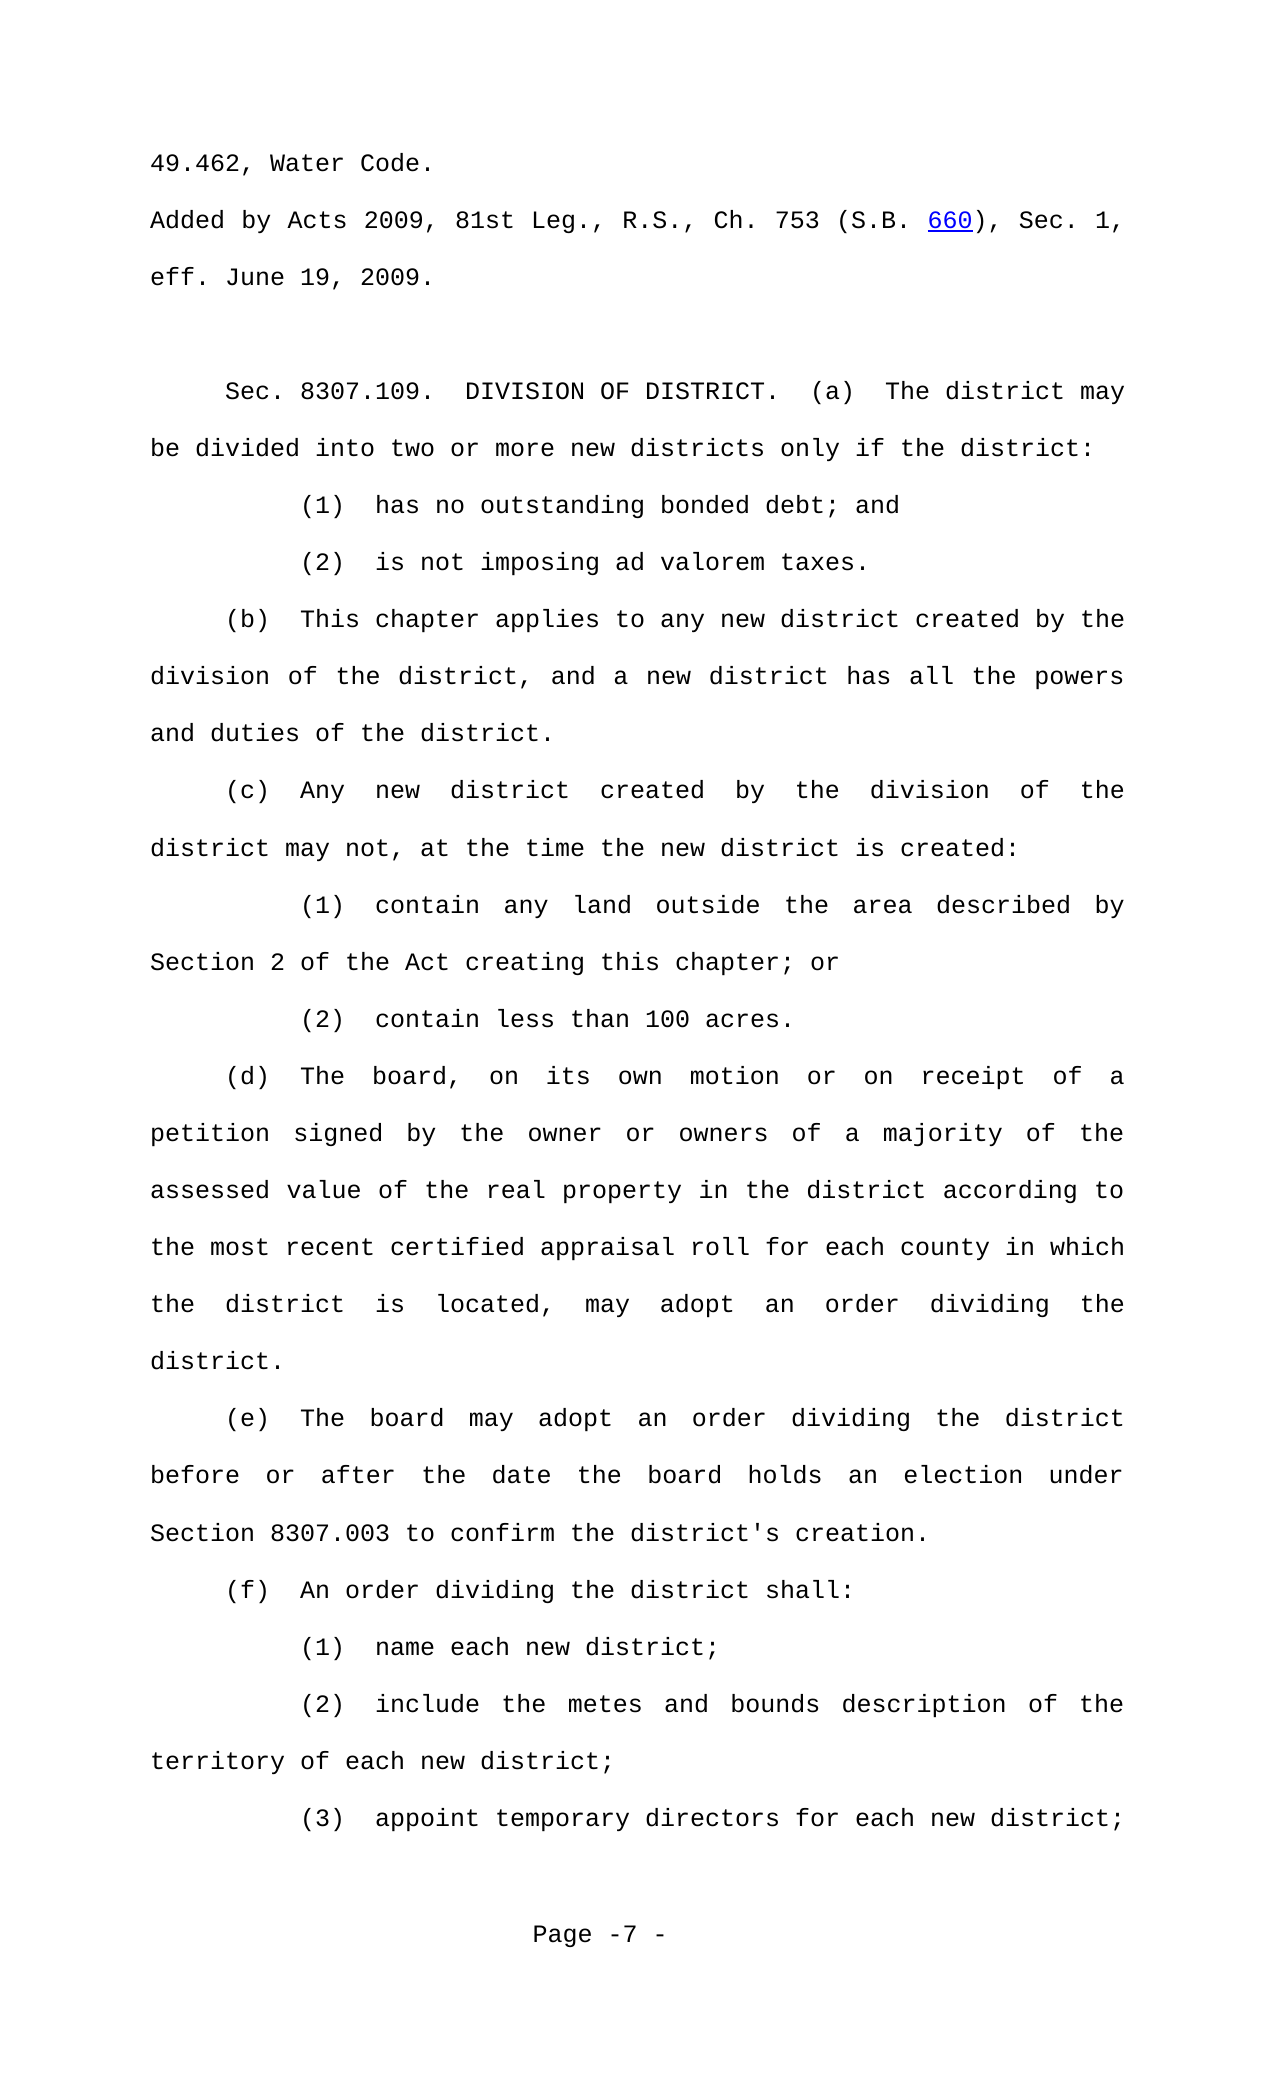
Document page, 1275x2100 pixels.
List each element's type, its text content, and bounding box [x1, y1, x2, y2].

text (2) contain less than 100 acres. [150, 1006, 1125, 1035]
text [150, 1805, 1125, 1834]
text (e) The board may adopt an order dividing the district before or after the date the board holds an election under Section 8307.003 to confirm the district's creation. [150, 1406, 1125, 1548]
text (d) The board, on its own motion or on receipt of a petition signed by the owner or owners of a majority of the assessed value of the real property in the district according to the most recent certified appraisal roll for each county in which the district is located, may adopt an order dividing the district. [150, 1063, 1125, 1377]
text (2) is not imposing ad valorem taxes. [150, 549, 1125, 578]
text (f) An order dividing the district shall: [150, 1577, 1125, 1606]
text (b) This chapter applies to any new district created by the division of the district, and a new district has all the powers and duties of the district. [150, 607, 1125, 749]
text (1) contain any land outside the area described by Section 2 of the Act creating this chapter; or [150, 892, 1125, 978]
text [150, 150, 1125, 178]
text (1) name each new district; [150, 1634, 1125, 1663]
text (2) include the metes and bounds description of the territory of each new district; [150, 1691, 1125, 1777]
text Added by Acts 2009, 81st Leg., R.S., Ch. 753 (S.B. 660), Sec. 1, eff. June 19, 2009. [150, 207, 1125, 293]
text Sec. 8307.109. DIVISION OF DISTRICT. (a) The district may be divided into two or more new districts only if the district: [150, 378, 1125, 464]
text (c) Any new district created by the division of the district may not, at the time the new district is created: [150, 778, 1125, 863]
text (1) has no outstanding bonded debt; and [150, 492, 1125, 521]
